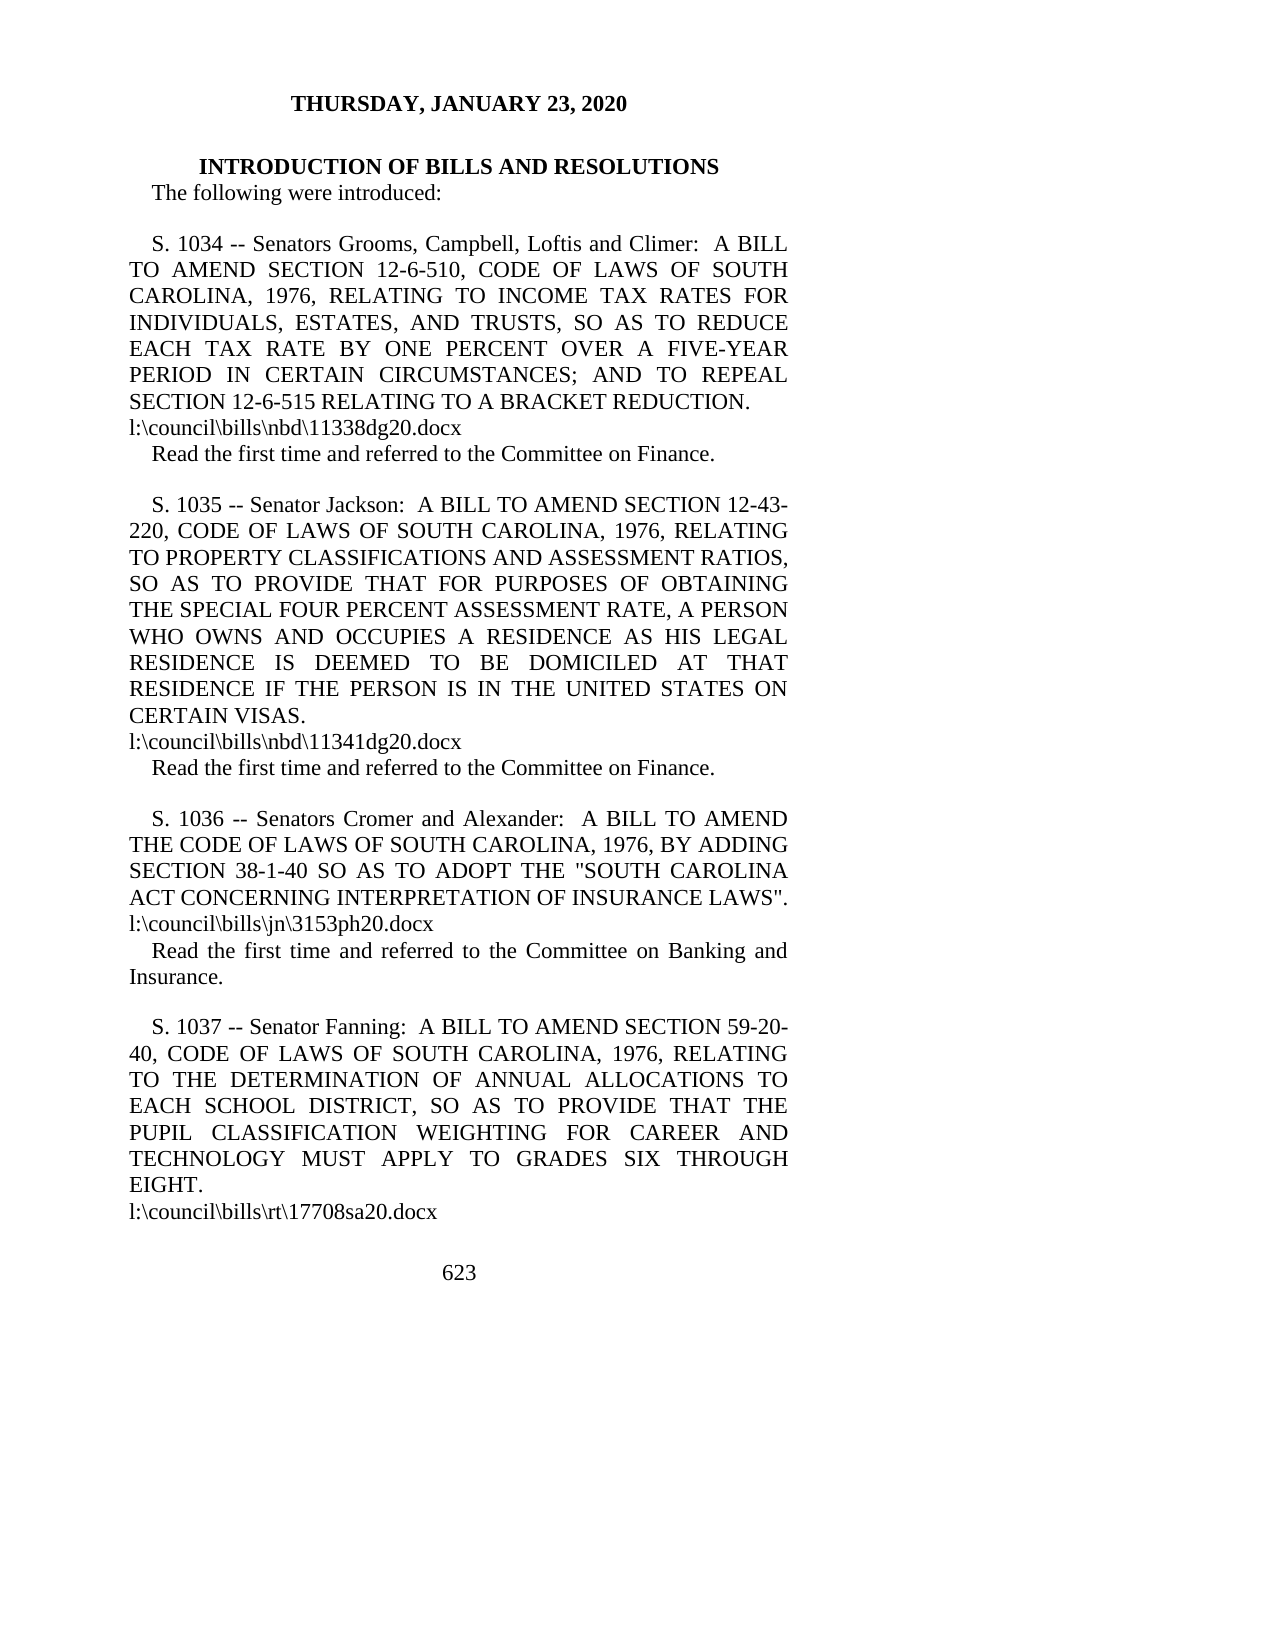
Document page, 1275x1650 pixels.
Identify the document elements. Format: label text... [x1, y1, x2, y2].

text l:\council\bills\nbd\11338dg20.docx [129, 414, 789, 441]
text S. 1036 -- Senators Cromer and Alexander: A BILL TO AMEND THE CODE OF LAWS OF SOUTH CAROLINA, 1976, BY ADDING SECTION 38-1-40 SO AS TO ADOPT THE "SOUTH CAROLINA ACT CONCERNING INTERPRETATION OF INSURANCE LAWS". [129, 805, 789, 910]
text S. 1035 -- Senator Jackson: A BILL TO AMEND SECTION 12-43-220, CODE OF LAWS OF SOUTH CAROLINA, 1976, RELATING TO PROPERTY CLASSIFICATIONS AND ASSESSMENT RATIOS, SO AS TO PROVIDE THAT FOR PURPOSES OF OBTAINING THE SPECIAL FOUR PERCENT ASSESSMENT RATE, A PERSON WHO OWNS AND OCCUPIES A RESIDENCE AS HIS LEGAL RESIDENCE IS DEEMED TO BE DOMICILED AT THAT RESIDENCE IF THE PERSON IS IN THE UNITED STATES ON CERTAIN VISAS. [129, 491, 789, 728]
text l:\council\bills\rt\17708sa20.docx [129, 1198, 789, 1224]
text Read the first time and referred to the Committee on Finance. [129, 441, 789, 467]
text Read the first time and referred to the Committee on Banking and Insurance. [129, 937, 789, 989]
text l:\council\bills\jn\3153ph20.docx [129, 910, 789, 937]
text The following were introduced: [129, 179, 789, 206]
text Read the first time and referred to the Committee on Finance. [129, 754, 789, 781]
text S. 1034 -- Senators Grooms, Campbell, Loftis and Climer: A BILL TO AMEND SECTION 12-6-510, CODE OF LAWS OF SOUTH CAROLINA, 1976, RELATING TO INCOME TAX RATES FOR INDIVIDUALS, ESTATES, AND TRUSTS, SO AS TO REDUCE EACH TAX RATE BY ONE PERCENT OVER A FIVE-YEAR PERIOD IN CERTAIN CIRCUMSTANCES; AND TO REPEAL SECTION 12-6-515 RELATING TO A BRACKET REDUCTION. [129, 230, 789, 414]
text l:\council\bills\nbd\11341dg20.docx [129, 728, 789, 754]
text S. 1037 -- Senator Fanning: A BILL TO AMEND SECTION 59-20-40, CODE OF LAWS OF SOUTH CAROLINA, 1976, RELATING TO THE DETERMINATION OF ANNUAL ALLOCATIONS TO EACH SCHOOL DISTRICT, SO AS TO PROVIDE THAT THE PUPIL CLASSIFICATION WEIGHTING FOR CAREER AND TECHNOLOGY MUST APPLY TO GRADES SIX THROUGH EIGHT. [129, 1013, 789, 1198]
text INTRODUCTION OF BILLS AND RESOLUTIONS [129, 153, 789, 179]
